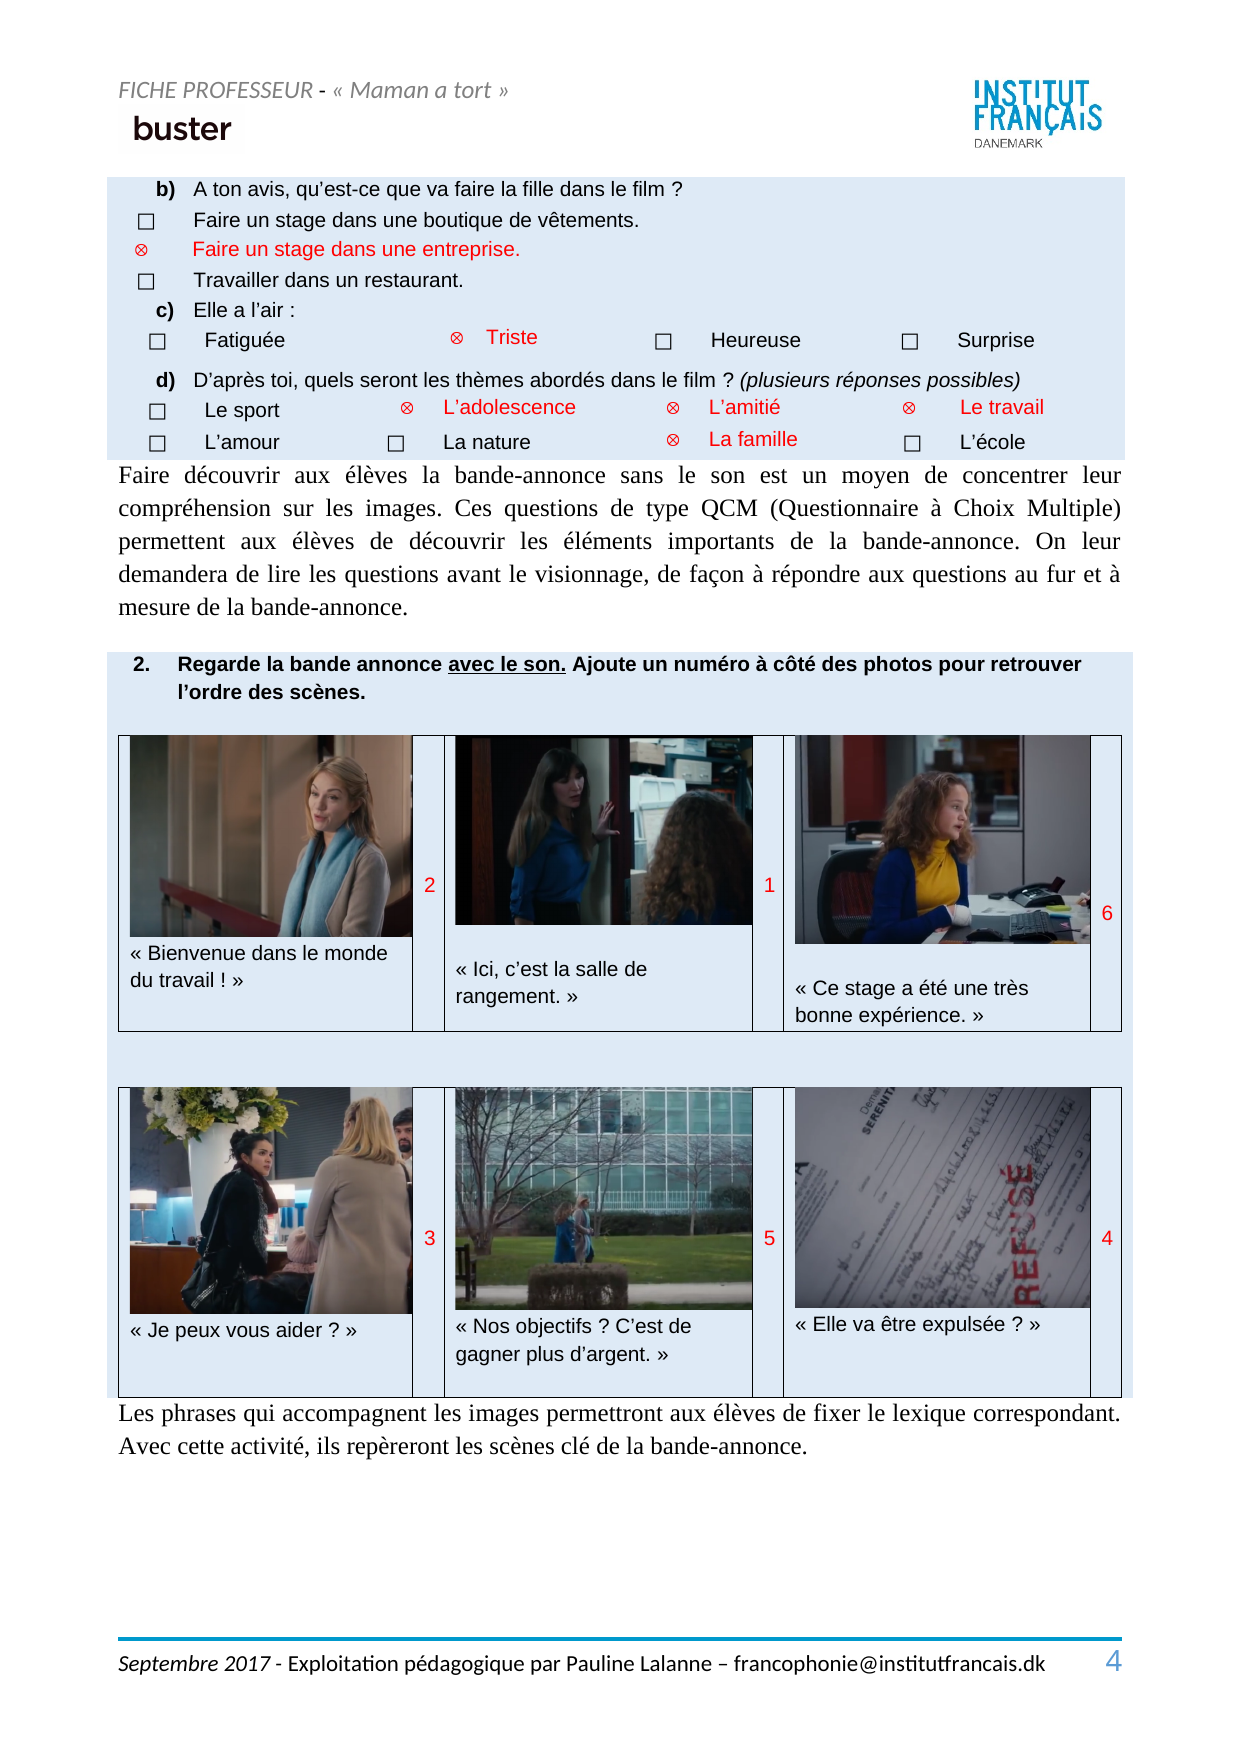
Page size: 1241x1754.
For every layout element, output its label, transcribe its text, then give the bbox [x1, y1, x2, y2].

picture [795, 735, 1090, 944]
picture [455, 735, 753, 925]
text Faire découvrir aux élèves la bande-annonce sans le son est un moyen de concentrer leur compréhension sur les images. Ces questions de type QCM (Questionnaire à Choix Multiple) permettent aux élèves de découvrir les éléments importants de la bande-annonce. On leur demandera de lire les questions avant le visionnage, de façon à répondre aux questions au fur et à mesure de la bande-annonce. [118, 460, 1122, 621]
picture [455, 1087, 753, 1310]
text Les phrases qui accompagnent les images permettront aux élèves de fixer le lexique correspondant. Avec cette activité, ils repèreront les scènes clé de la bande-annonce. [118, 1398, 1122, 1459]
picture [129, 735, 413, 937]
picture [949, 65, 1127, 157]
picture [118, 104, 245, 154]
picture [129, 1087, 413, 1314]
table_header Regarde la bande annonce avec le son. Ajoute un numéro à côté des photos pour retrouver l’ordre des scènes. [107, 652, 1133, 1398]
picture [795, 1087, 1090, 1308]
